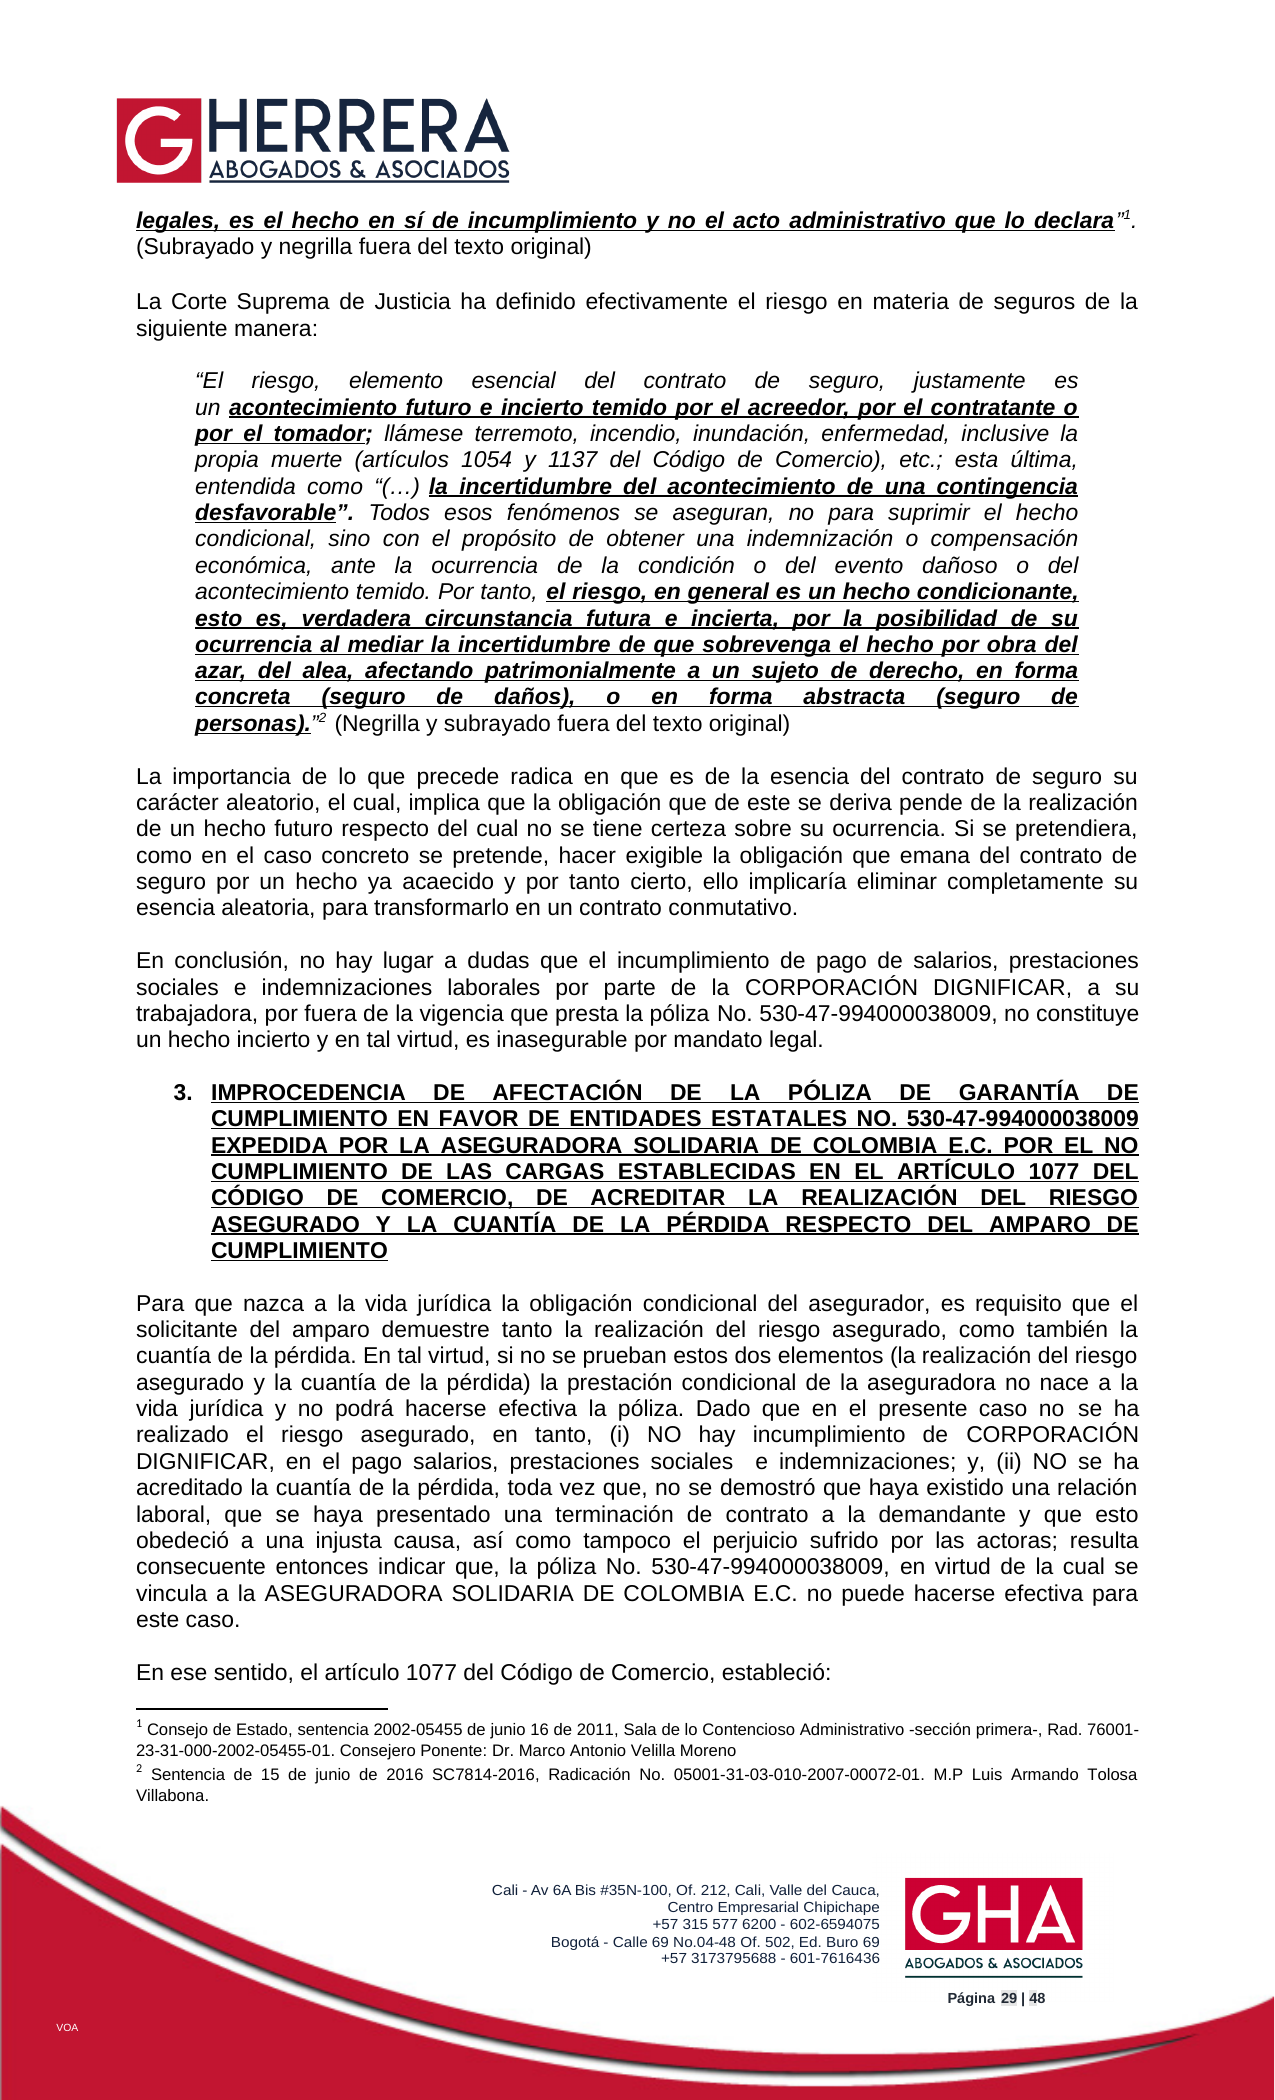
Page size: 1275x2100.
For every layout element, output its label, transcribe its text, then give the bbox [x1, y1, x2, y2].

text La Corte Suprema de Justicia ha definido efectivamente el riesgo en materia de seguros de la siguiente manera: [136, 288, 1139, 341]
text En ese sentido, el artículo 1077 del Código de Comercio, estableció: [136, 1659, 1139, 1685]
text En conclusión, no hay lugar a dudas que el incumplimiento de pago de salarios, prestaciones sociales e indemnizaciones laborales por parte de la CORPORACIÓN DIGNIFICAR, a su trabajadora, por fuera de la vigencia que presta la póliza No. 530-47-994000038009, no constituye un hecho incierto y en tal virtud, es inasegurable por mandato legal. [136, 947, 1139, 1052]
picture [0, 1793, 1275, 2100]
picture [96, 75, 529, 206]
list IMPROCEDENCIA DE AFECTACIÓN DE LA PÓLIZA DE GARANTÍA DE CUMPLIMIENTO EN FAVOR DE ENTIDADES ESTATALES NO. 530-47-994000038009 EXPEDIDA POR LA ASEGURADORA SOLIDARIA DE COLOMBIA E.C. POR EL NO CUMPLIMIENTO DE LAS CARGAS ESTABLECIDAS EN EL ARTÍCULO 1077 DEL CÓDIGO DE COMERCIO, DE ACREDITAR LA REALIZACIÓN DEL RIESGO ASEGURADO Y LA CUANTÍA DE LA PÉRDIDA RESPECTO DEL AMPARO DE CUMPLIMIENTO [173, 1079, 1139, 1263]
text “El riesgo, elemento esencial del contrato de seguro, justamente es un acontecimiento futuro e incierto temido por el acreedor, por el contratante o por el tomador; llámese terremoto, incendio, inundación, enfermedad, inclusive la propia muerte (artículos 1054 y 1137 del Código de Comercio), etc.; esta última, entendida como “(…) la incertidumbre del acontecimiento de una contingencia desfavorable”. Todos esos fenómenos se aseguran, no para suprimir el hecho condicional, sino con el propósito de obtener una indemnización o compensación económica, ante la ocurrencia de la condición o del evento dañoso o del acontecimiento temido. Por tanto, el riesgo, en general es un hecho condicionante, esto es, verdadera circunstancia futura e incierta, por la posibilidad de su ocurrencia al mediar la incertidumbre de que sobrevenga el hecho por obra del azar, del alea, afectando patrimonialmente a un sujeto de derecho, en forma concreta (seguro de daños), o en forma abstracta (seguro de personas).” (Negrilla y subrayado fuera del texto original) [195, 367, 1081, 736]
text La importancia de lo que precede radica en que es de la esencia del contrato de seguro su carácter aleatorio, el cual, implica que la obligación que de este se deriva pende de la realización de un hecho futuro respecto del cual no se tiene certeza sobre su ocurrencia. Si se pretendiera, como en el caso concreto se pretende, hacer exigible la obligación que emana del contrato de seguro por un hecho ya acaecido y por tanto cierto, ello implicaría eliminar completamente su esencia aleatoria, para transformarlo en un contrato conmutativo. [136, 763, 1139, 921]
text Para que nazca a la vida jurídica la obligación condicional del asegurador, es requisito que el solicitante del amparo demuestre tanto la realización del riesgo asegurado, como también la cuantía de la pérdida. En tal virtud, si no se prueban estos dos elementos (la realización del riesgo asegurado y la cuantía de la pérdida) la prestación condicional de la aseguradora no nace a la vida jurídica y no podrá hacerse efectiva la póliza. Dado que en el presente caso no se ha realizado el riesgo asegurado, en tanto, (i) NO hay incumplimiento de CORPORACIÓN DIGNIFICAR, en el pago salarios, prestaciones sociales e indemnizaciones; y, (ii) NO se ha acreditado la cuantía de la pérdida, toda vez que, no se demostró que haya existido una relación laboral, que se haya presentado una terminación de contrato a la demandante y que esto obedeció a una injusta causa, así como tampoco el perjuicio sufrido por las actoras; resulta consecuente entonces indicar que, la póliza No. 530-47-994000038009, en virtud de la cual se vincula a la ASEGURADORA SOLIDARIA DE COLOMBIA E.C. no puede hacerse efectiva para este caso. [136, 1290, 1139, 1632]
